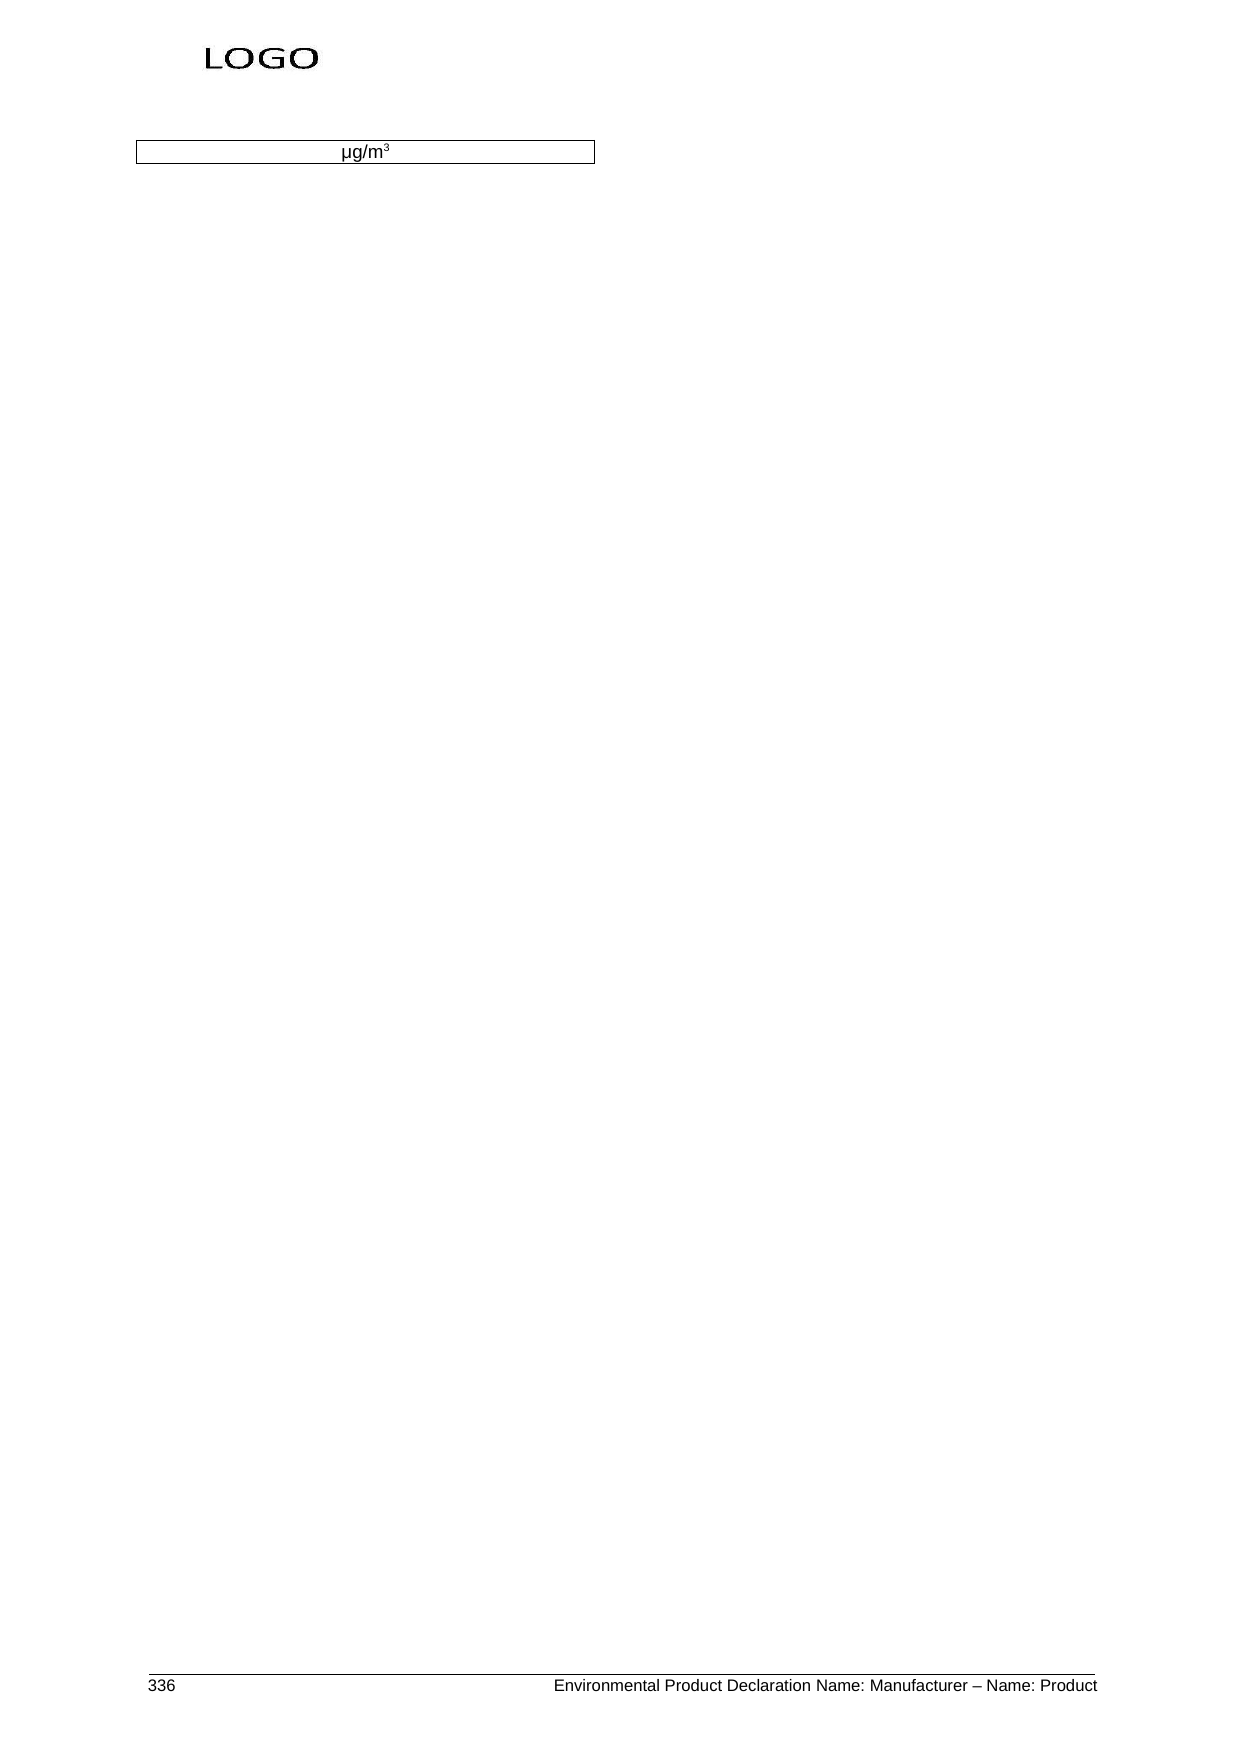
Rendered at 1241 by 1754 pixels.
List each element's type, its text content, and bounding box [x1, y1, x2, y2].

picture [148, 15, 624, 104]
table_cell μg/m3 [137, 141, 594, 162]
